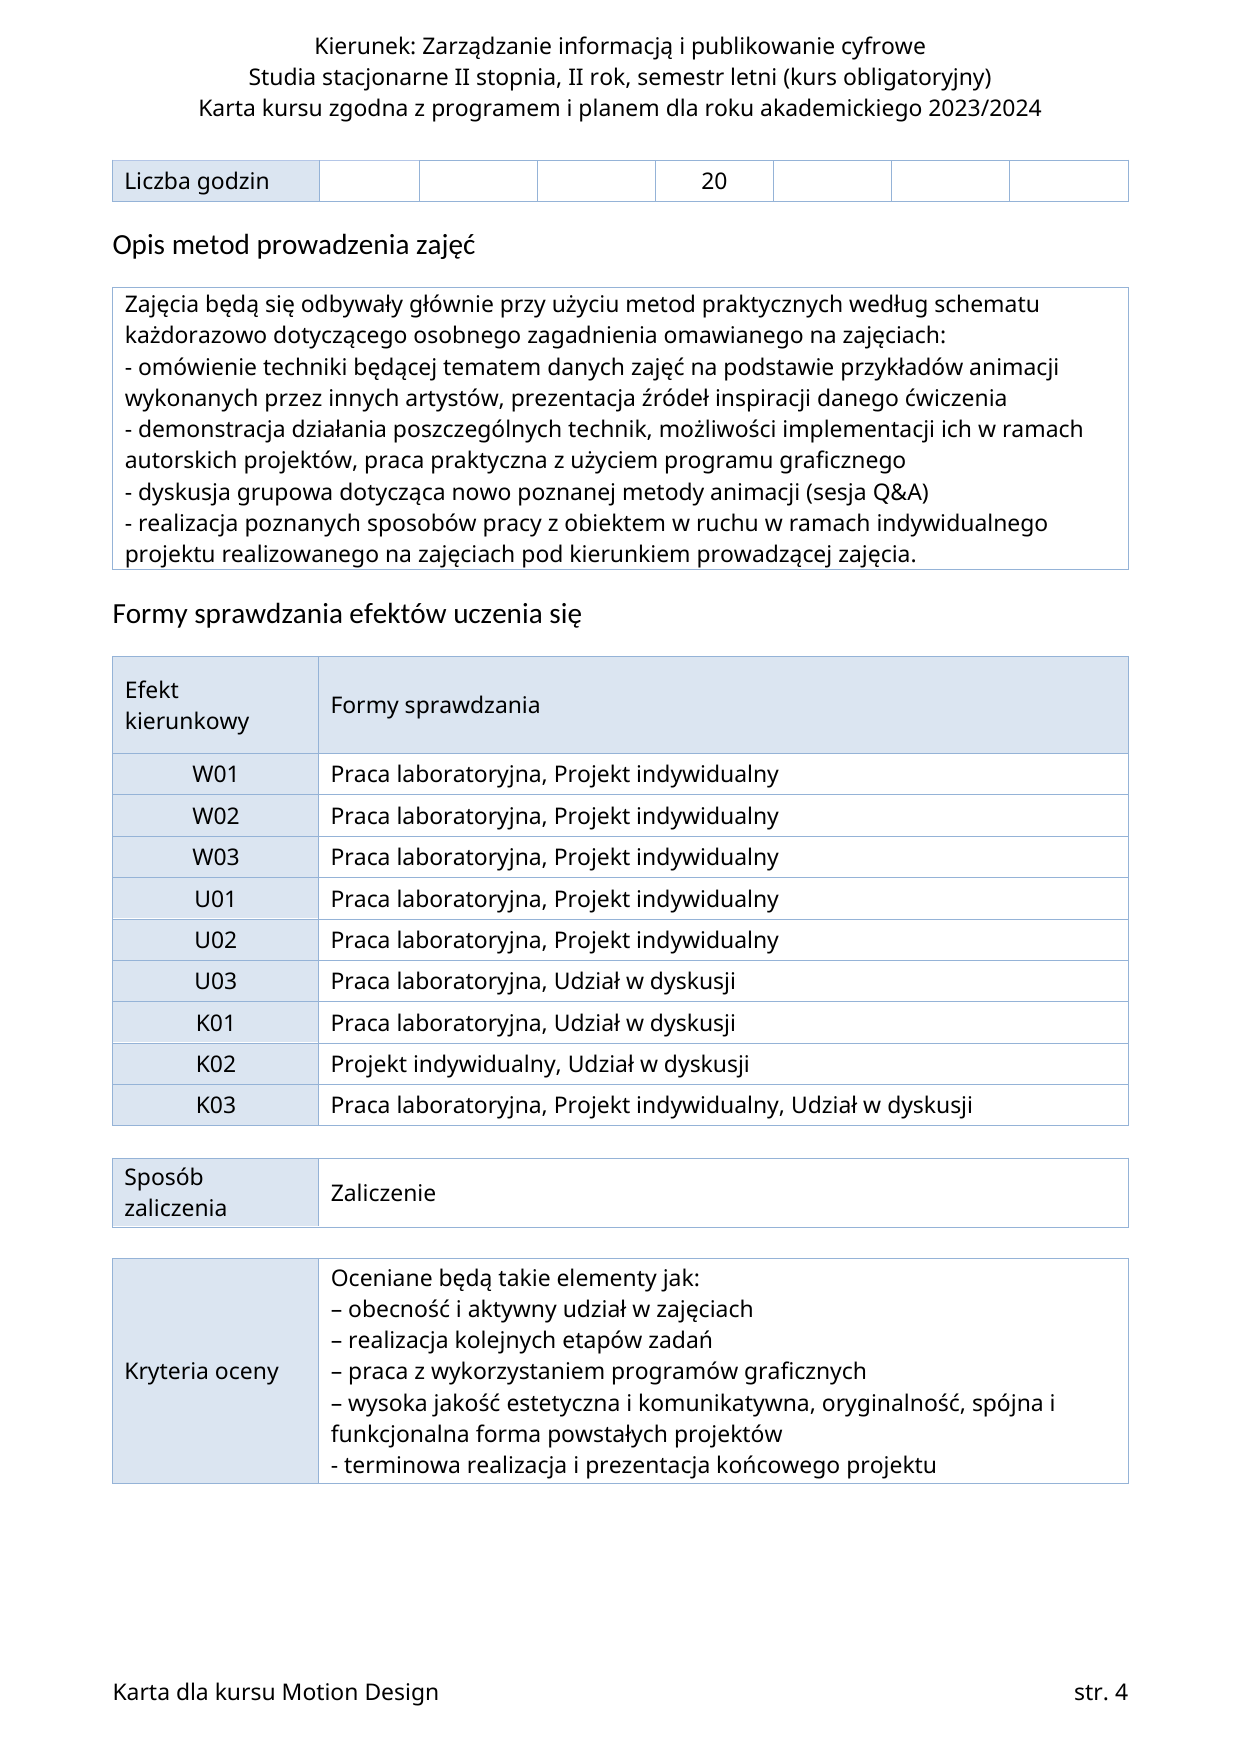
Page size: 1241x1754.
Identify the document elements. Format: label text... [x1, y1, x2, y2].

table_cell K03 [113, 1085, 318, 1125]
table_header Oceniane będą takie elementy jak: – obecność i aktywny udział w zajęciach – realizacja kolejnych etapów zadań – praca z wykorzystaniem programów graficznych – wysoka jakość estetyczna i komunikatywna, oryginalność, spójna i funkcjonalna forma powstałych projektów - terminowa realizacja i prezentacja końcowego projektu [319, 1259, 1128, 1483]
table_cell [320, 161, 419, 201]
table_cell Praca laboratoryjna, Projekt indywidualny [319, 878, 1128, 918]
table_header Kryteria oceny [113, 1259, 318, 1483]
table_cell W02 [113, 795, 318, 836]
table_cell U03 [113, 961, 318, 1001]
table_cell W03 [113, 837, 318, 877]
table_cell Praca laboratoryjna, Projekt indywidualny [319, 795, 1128, 836]
table_header Formy sprawdzania [319, 657, 1128, 753]
table_cell [420, 161, 537, 201]
table_cell [892, 161, 1009, 201]
table_cell Praca laboratoryjna, Projekt indywidualny, Udział w dyskusji [319, 1085, 1128, 1125]
table_cell Praca laboratoryjna, Udział w dyskusji [319, 961, 1128, 1001]
table_cell Praca laboratoryjna, Projekt indywidualny [319, 920, 1128, 960]
table_cell Projekt indywidualny, Udział w dyskusji [319, 1044, 1128, 1084]
table_cell Praca laboratoryjna, Udział w dyskusji [319, 1002, 1128, 1042]
table_cell U02 [113, 920, 318, 960]
table_cell Praca laboratoryjna, Projekt indywidualny [319, 754, 1128, 794]
table_header Zajęcia będą się odbywały głównie przy użyciu metod praktycznych według schematu każdorazowo dotyczącego osobnego zagadnienia omawianego na zajęciach: - omówienie techniki będącej tematem danych zajęć na podstawie przykładów animacji wykonanych przez innych artystów, prezentacja źródeł inspiracji danego ćwiczenia - demonstracja działania poszczególnych technik, możliwości implementacji ich w ramach autorskich projektów, praca praktyczna z użyciem programu graficznego - dyskusja grupowa dotycząca nowo poznanej metody animacji (sesja Q&A) - realizacja poznanych sposobów pracy z obiektem w ruchu w ramach indywidualnego projektu realizowanego na zajęciach pod kierunkiem prowadzącej zajęcia. [113, 288, 1128, 569]
table_cell Praca laboratoryjna, Projekt indywidualny [319, 837, 1128, 877]
table_cell K01 [113, 1002, 318, 1042]
subtitle Formy sprawdzania efektów uczenia się [112, 595, 1128, 631]
subtitle Opis metod prowadzenia zajęć [112, 226, 1128, 262]
table_header Sposób zaliczenia [113, 1159, 318, 1226]
table_cell [538, 161, 655, 201]
table_cell [1010, 161, 1128, 201]
table_cell K02 [113, 1044, 318, 1084]
table_header Zaliczenie [319, 1159, 1128, 1226]
table_cell W01 [113, 754, 318, 794]
table_cell [774, 161, 891, 201]
table_cell Liczba godzin [113, 161, 319, 201]
table_cell 20 [656, 161, 773, 201]
table_cell U01 [113, 878, 318, 918]
table_header Efekt kierunkowy [113, 657, 318, 753]
